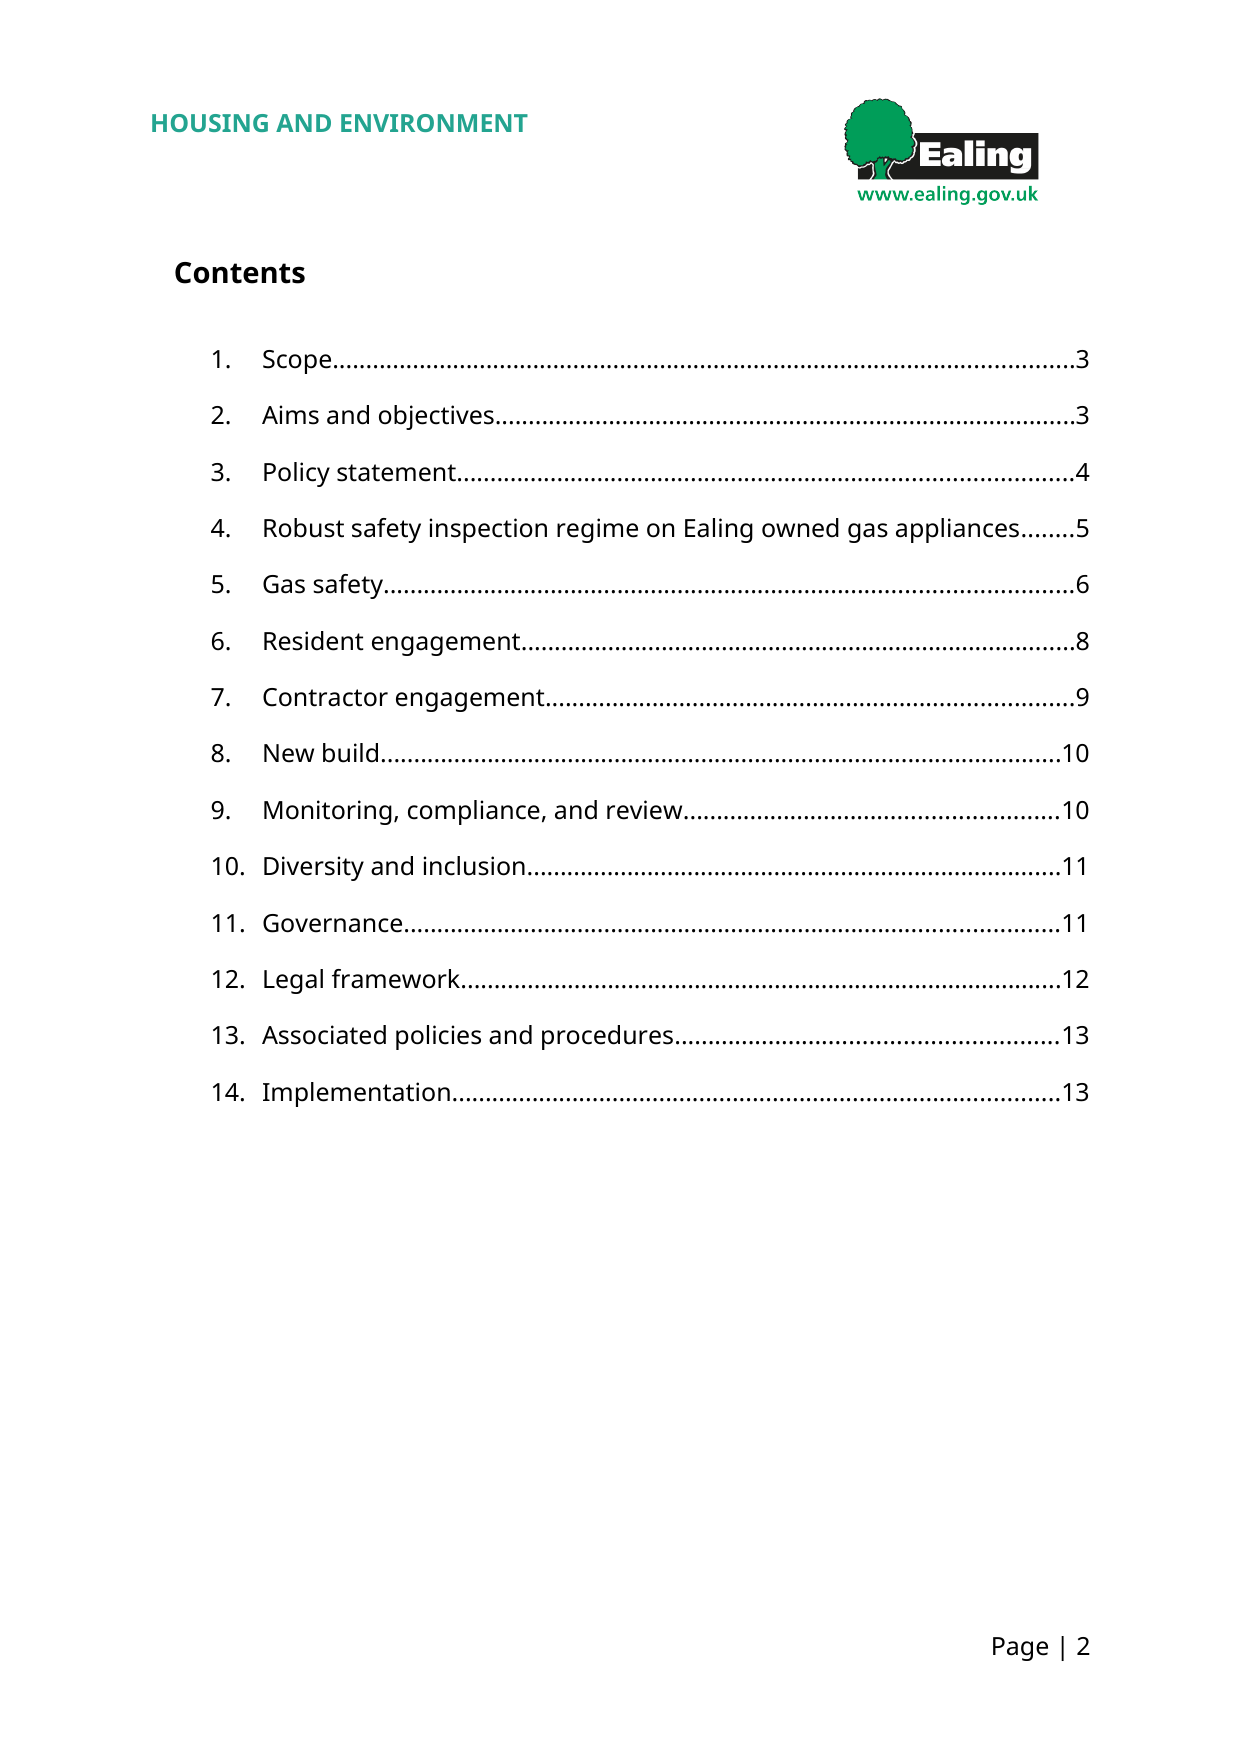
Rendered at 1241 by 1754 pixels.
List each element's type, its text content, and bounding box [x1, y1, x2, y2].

text 12. Legal framework 12 [210, 962, 1090, 996]
text 5. Gas safety 6 [210, 567, 1090, 601]
text 14. Implementation 13 [210, 1074, 1090, 1108]
text 10. Diversity and inclusion 11 [210, 849, 1090, 883]
text 8. New build 10 [210, 736, 1090, 770]
text 1. Scope 3 [210, 342, 1090, 376]
picture [843, 98, 1040, 205]
text 2. Aims and objectives 3 [210, 398, 1090, 432]
title Contents [174, 252, 1090, 292]
text 7. Contractor engagement 9 [210, 680, 1090, 714]
text 4. Robust safety inspection regime on Ealing owned gas appliances 5 [210, 511, 1090, 545]
text 13. Associated policies and procedures 13 [210, 1018, 1090, 1052]
text 9. Monitoring, compliance, and review 10 [210, 792, 1090, 827]
text 6. Resident engagement 8 [210, 623, 1090, 657]
text 3. Policy statement 4 [210, 454, 1090, 488]
text 11. Governance 11 [210, 905, 1090, 939]
